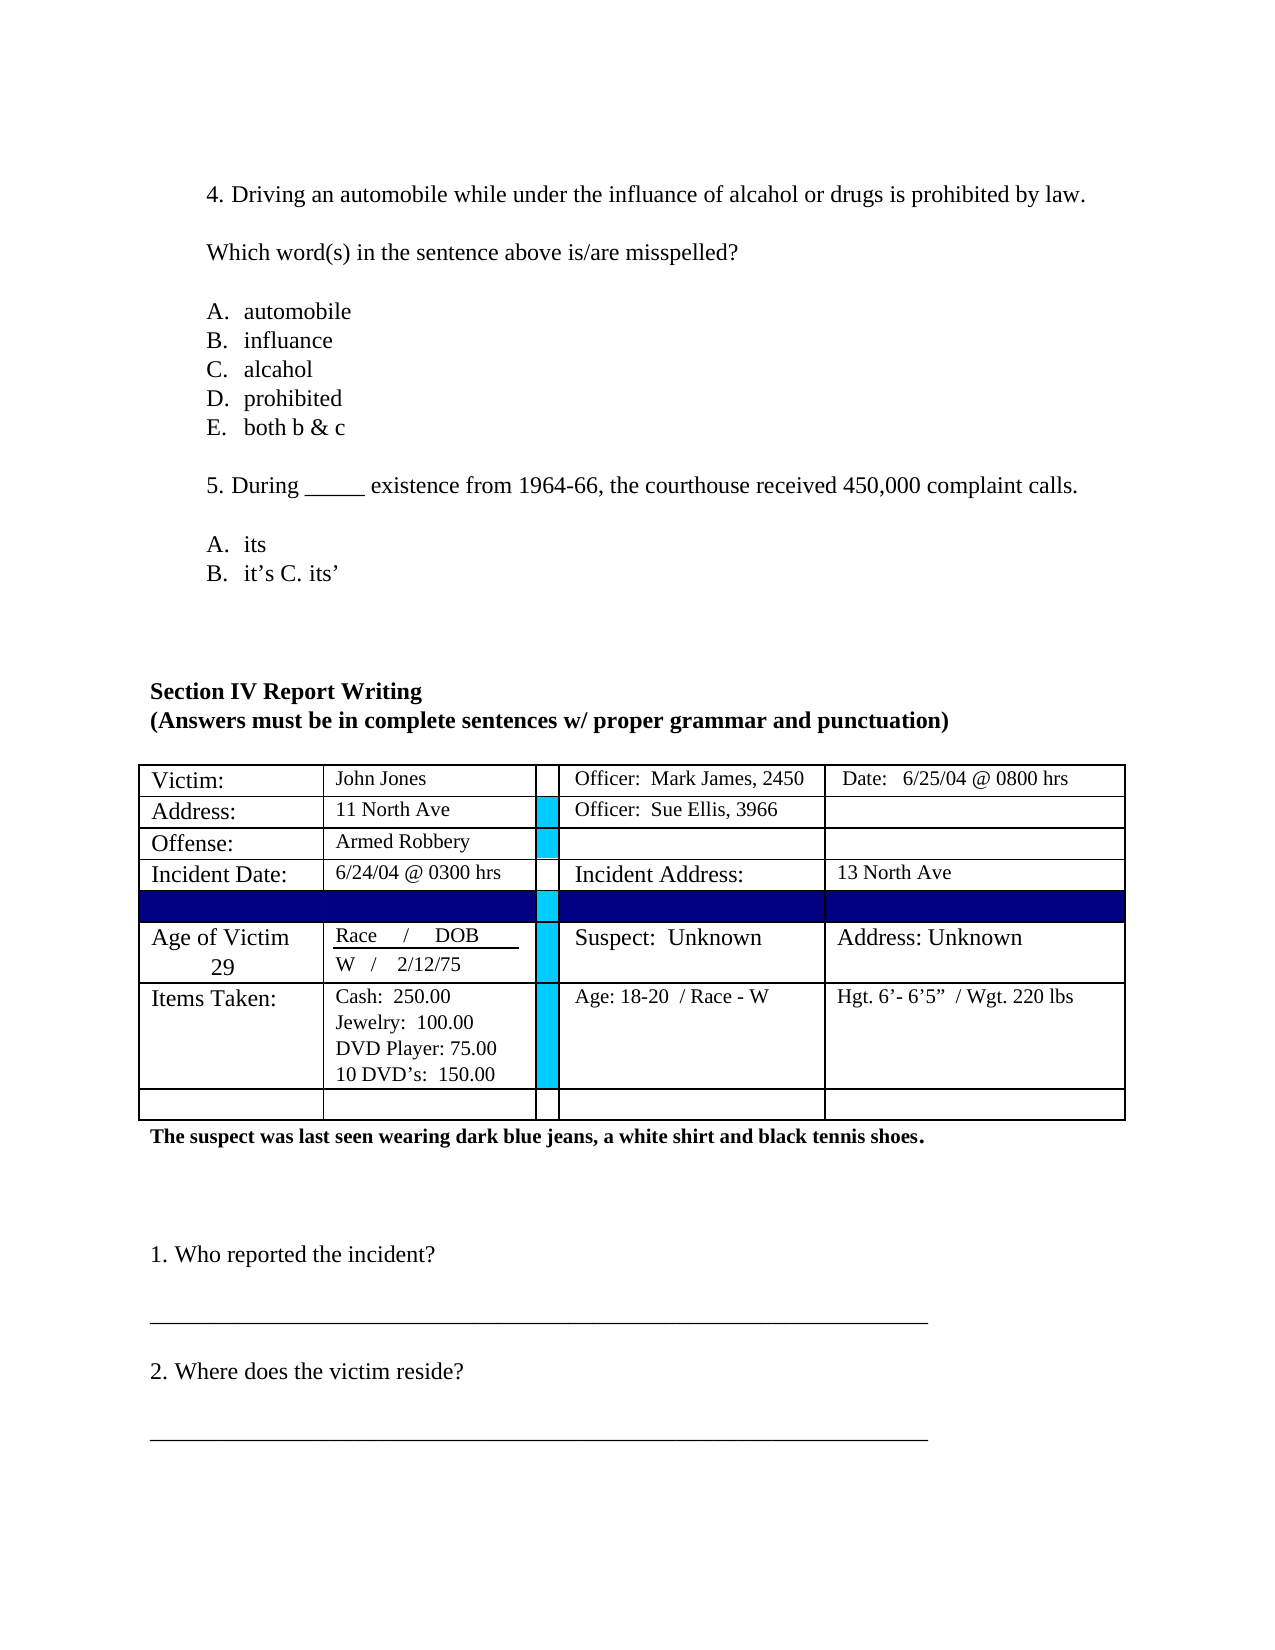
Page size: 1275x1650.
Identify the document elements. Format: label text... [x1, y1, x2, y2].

list it’s C. its’ [206, 559, 750, 586]
table_header Victim: [140, 766, 323, 796]
table_cell [140, 891, 323, 921]
table_cell [537, 1090, 558, 1119]
table_cell [826, 891, 1124, 921]
table_cell Race / DOB W / 2/12/75 [324, 923, 535, 982]
table_header [537, 766, 558, 796]
table_cell [826, 1090, 1124, 1119]
table_cell Hgt. 6’- 6’5” / Wgt. 220 lbs [826, 984, 1124, 1088]
table_cell [560, 829, 824, 858]
table_cell [537, 797, 558, 827]
text (Answers must be in complete sentences w/ proper grammar and punctuation) [150, 706, 1124, 733]
table_cell Address: [140, 797, 323, 827]
table_cell Age: 18-20 / Race - W [560, 984, 824, 1088]
table_cell [537, 984, 558, 1088]
list automobile [206, 297, 1124, 325]
table_cell Offense: [140, 829, 323, 858]
table_cell Cash: 250.00 Jewelry: 100.00 DVD Player: 75.00 10 DVD’s: 150.00 [324, 984, 535, 1088]
table_cell [324, 891, 535, 921]
list Who reported the incident? [150, 1240, 1124, 1268]
table_cell Officer: Sue Ellis, 3966 [560, 797, 824, 827]
table_header Date: 6/25/04 @ 0800 hrs [826, 766, 1124, 796]
list Where does the victim reside? [150, 1357, 1124, 1385]
table_cell 13 North Ave [826, 860, 1124, 890]
table_cell Items Taken: [140, 984, 323, 1088]
table_cell Address: Unknown [826, 923, 1124, 982]
table_cell [537, 829, 558, 858]
table_cell [140, 1090, 323, 1119]
table_header Officer: Mark James, 2450 [560, 766, 824, 796]
table_cell [537, 891, 558, 921]
table_cell Age of Victim 29 [140, 923, 323, 982]
table_cell Incident Date: [140, 860, 323, 890]
table_cell 11 North Ave [324, 797, 535, 827]
table_cell [537, 923, 558, 982]
table_cell 6/24/04 @ 0300 hrs [324, 860, 535, 890]
text 5. During _____ existence from 1964-66, the courthouse received 450,000 complaint calls. [206, 471, 1124, 499]
list influance [206, 326, 1124, 353]
list prohibited [206, 384, 1124, 411]
list both b & c [206, 412, 1124, 440]
table_header John Jones [324, 766, 535, 796]
text 4. Driving an automobile while under the influance of alcahol or drugs is prohibited by law. [206, 180, 1124, 207]
table_cell Incident Address: [560, 860, 824, 890]
text Section IV Report Writing [150, 677, 1124, 704]
table_cell [537, 860, 558, 890]
text _________________________________________________________________ [150, 1299, 1124, 1326]
table_cell Armed Robbery [324, 829, 535, 858]
table_cell [560, 891, 824, 921]
text The suspect was last seen wearing dark blue jeans, a white shirt and black tennis shoes. [150, 1121, 1125, 1148]
table_cell Suspect: Unknown [560, 923, 824, 982]
list its [206, 530, 750, 557]
table_cell [324, 1090, 535, 1119]
table_cell [826, 797, 1124, 827]
table_cell [560, 1090, 824, 1119]
text Which word(s) in the sentence above is/are misspelled? [206, 238, 1124, 266]
table_cell [826, 829, 1124, 858]
text _________________________________________________________________ [150, 1416, 1124, 1443]
list alcahol [206, 355, 1124, 382]
